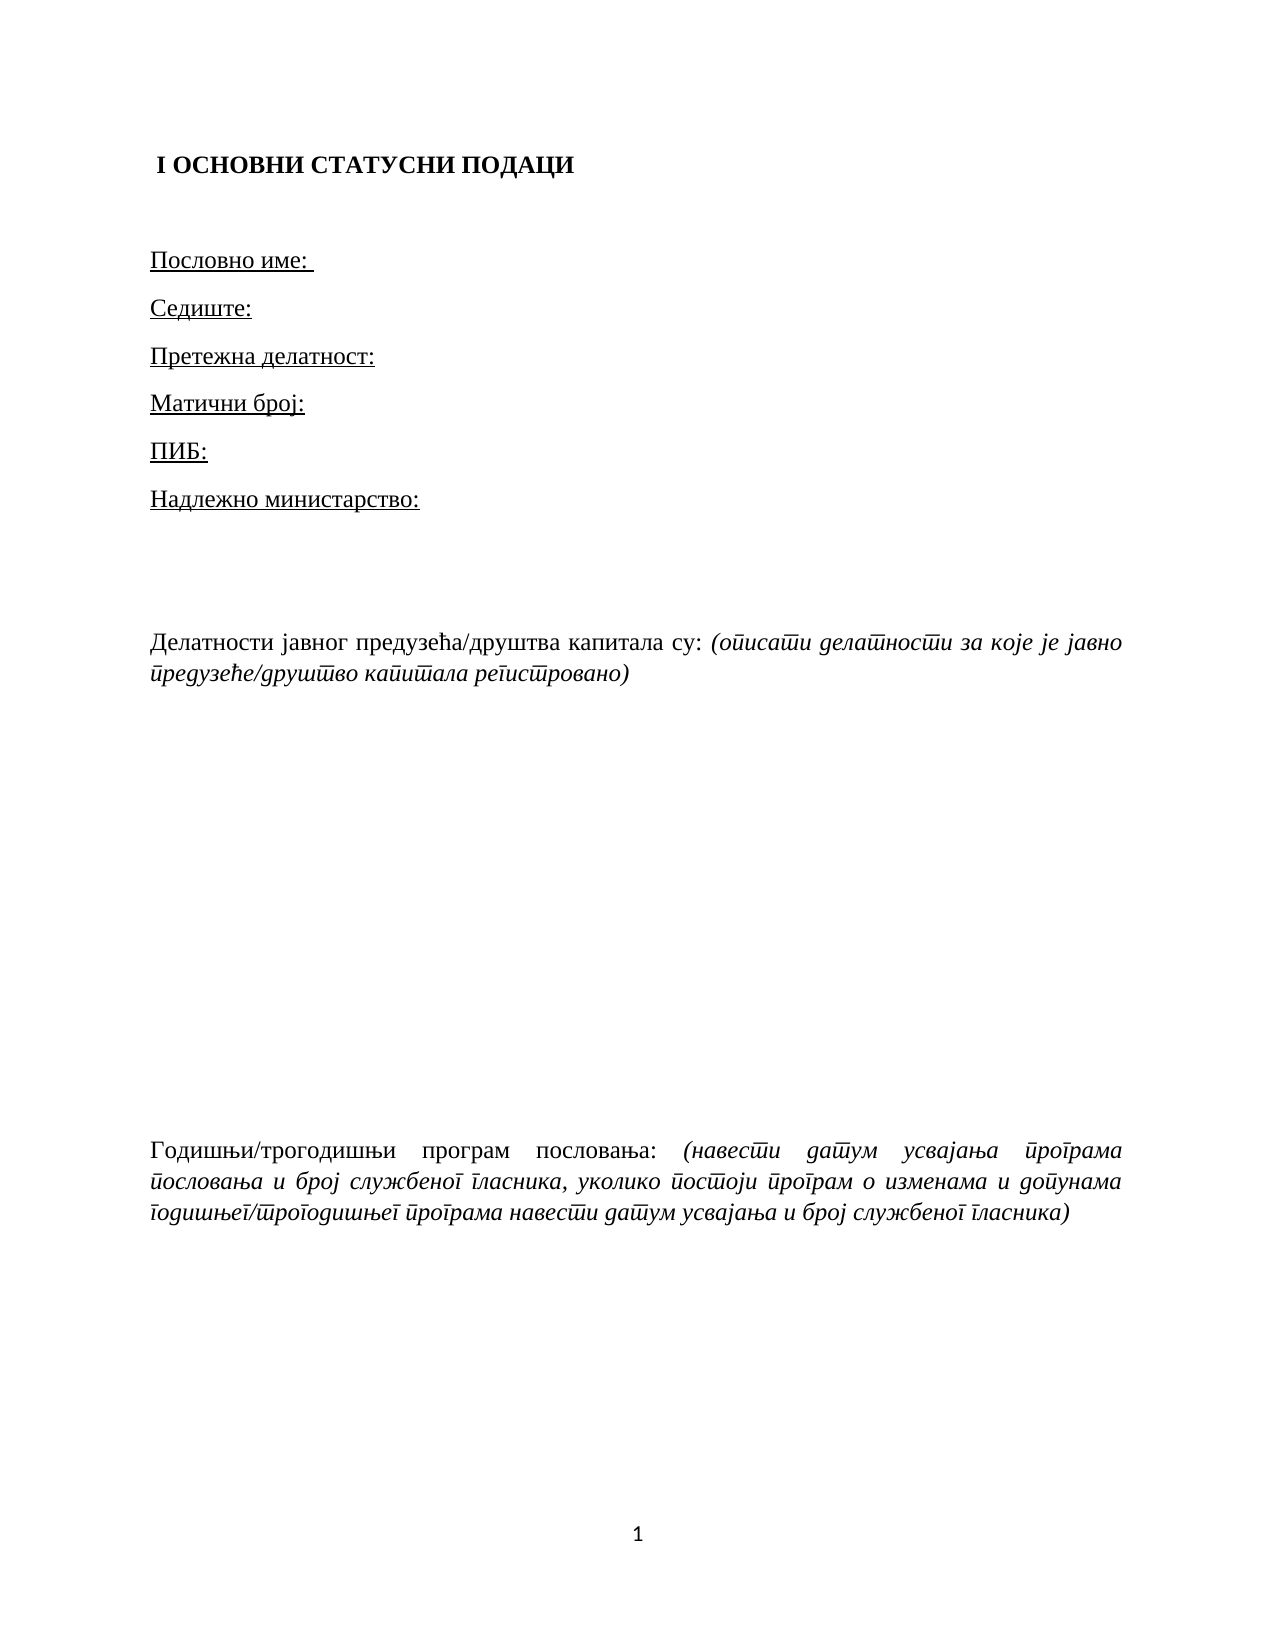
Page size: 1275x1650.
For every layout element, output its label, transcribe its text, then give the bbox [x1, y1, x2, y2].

text Седиште: [150, 293, 1125, 322]
text Надлежно министарство: [150, 484, 1125, 513]
text Матични број: [150, 388, 1125, 417]
text Пословно име: [150, 245, 1125, 274]
text Годишњи/трогодишњи програм пословања: (навести датум усвајања програма пословања и број службеног гласника, уколико постоји програм о изменама и допунама годишњег/трогодишњег програма навести датум усвајања и број службеног гласника) [150, 1135, 1125, 1226]
text I ОСНОВНИ СТАТУСНИ ПОДАЦИ [150, 150, 1125, 179]
text Претежна делатност: [150, 341, 1125, 369]
text ПИБ: [150, 436, 1125, 465]
text Делатности јавног предузећа/друштва капитала су: (описати делатности за које је јавно предузеће/друштво капитала регистровано) [150, 627, 1125, 687]
